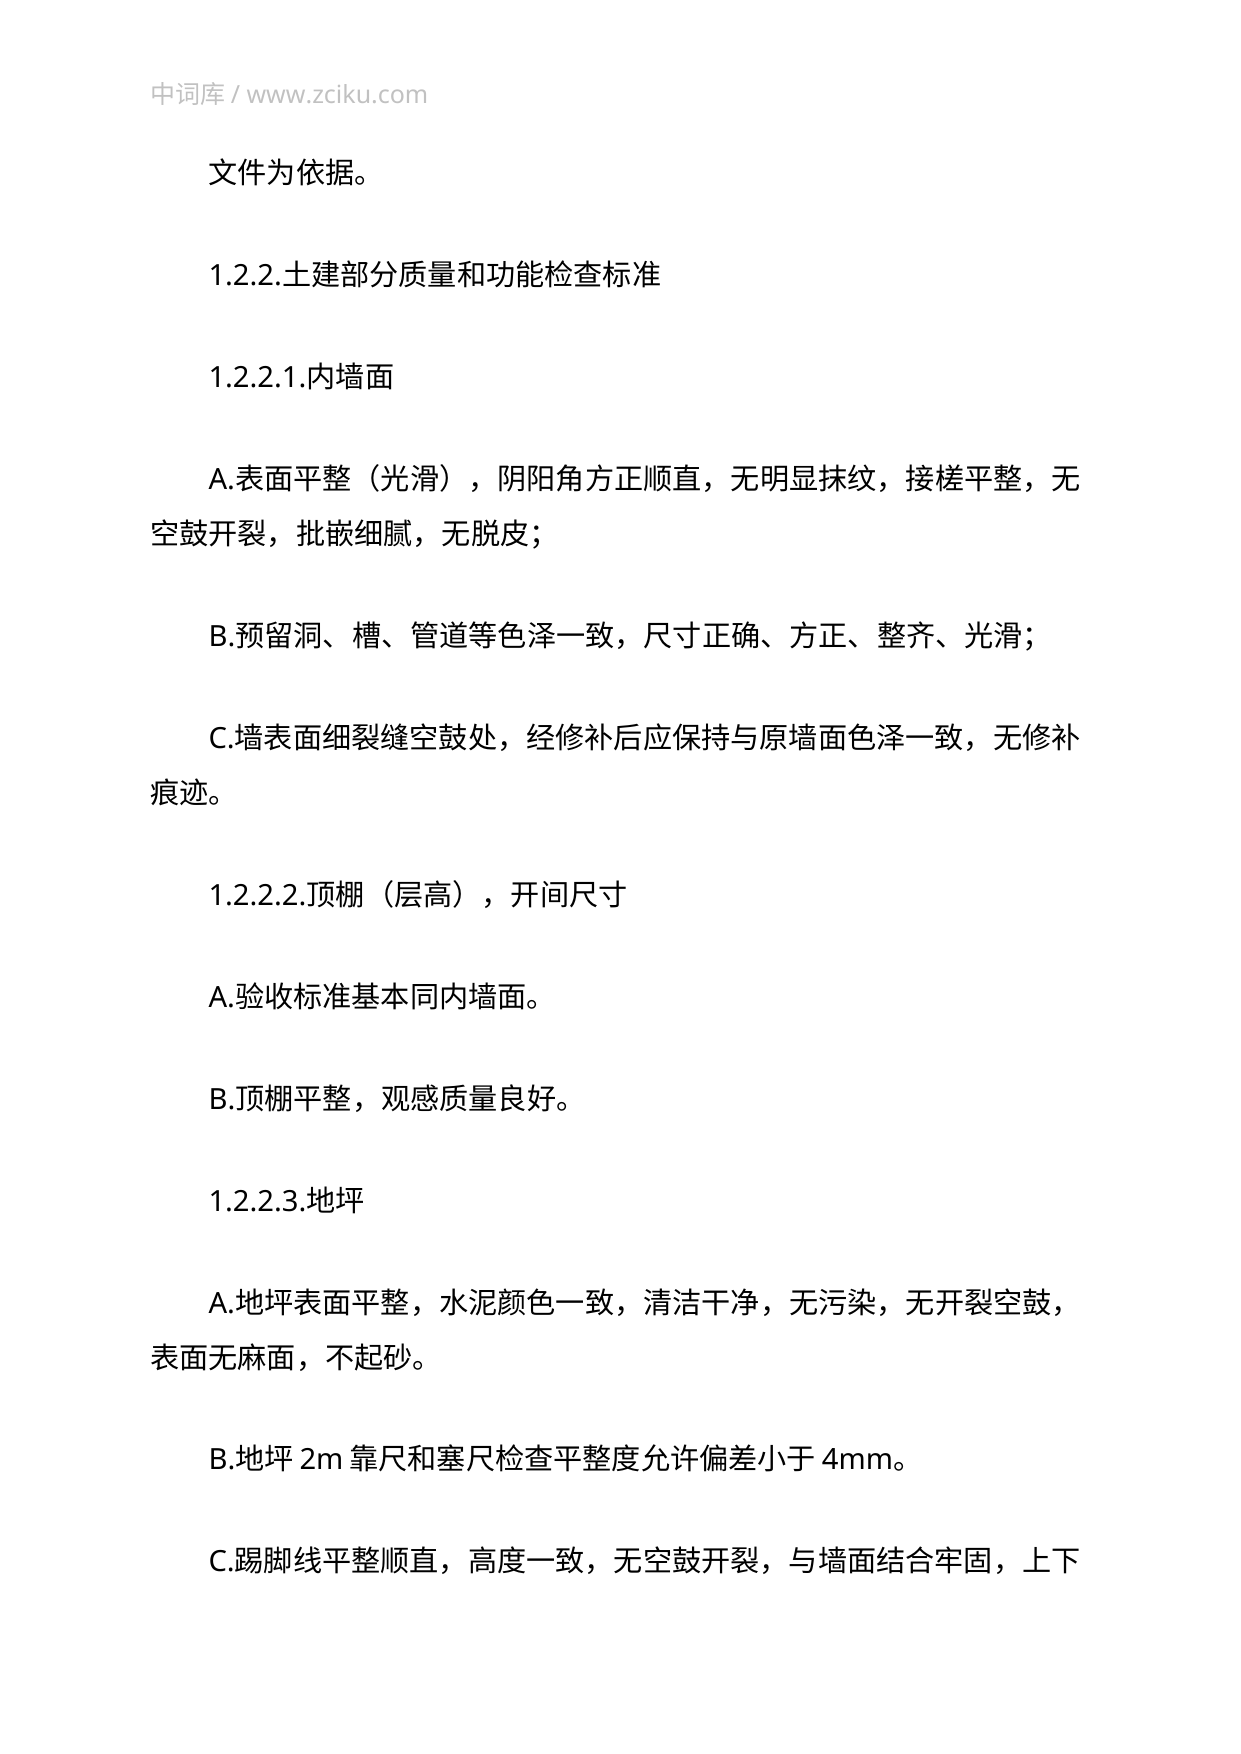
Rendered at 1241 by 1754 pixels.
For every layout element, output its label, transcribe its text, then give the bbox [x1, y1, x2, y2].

text A.地坪表面平整，水泥颜色一致，清洁干净，无污染，无开裂空鼓，表面无麻面，不起砂。 [150, 1279, 1090, 1376]
text C.墙表面细裂缝空鼓处，经修补后应保持与原墙面色泽一致，无修补痕迹。 [150, 714, 1090, 812]
text 1.2.2.土建部分质量和功能检查标准 [150, 252, 1090, 294]
text A.表面平整（光滑），阴阳角方正顺直，无明显抹纹，接槎平整，无空鼓开裂，批嵌细腻，无脱皮； [150, 456, 1090, 553]
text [150, 1538, 1090, 1580]
text B.预留洞、槽、管道等色泽一致，尺寸正确、方正、整齐、光滑； [150, 612, 1090, 655]
text A.验收标准基本同内墙面。 [150, 973, 1090, 1016]
text 1.2.2.3.地坪 [150, 1177, 1090, 1219]
text 1.2.2.1.内墙面 [150, 354, 1090, 396]
text B.地坪2m靠尺和塞尺检查平整度允许偏差小于4mm。 [150, 1436, 1090, 1478]
text 1.2.2.2.顶棚（层高），开间尺寸 [150, 871, 1090, 914]
text B.顶棚平整，观感质量良好。 [150, 1075, 1090, 1118]
text 文件为依据。 [150, 150, 1090, 192]
